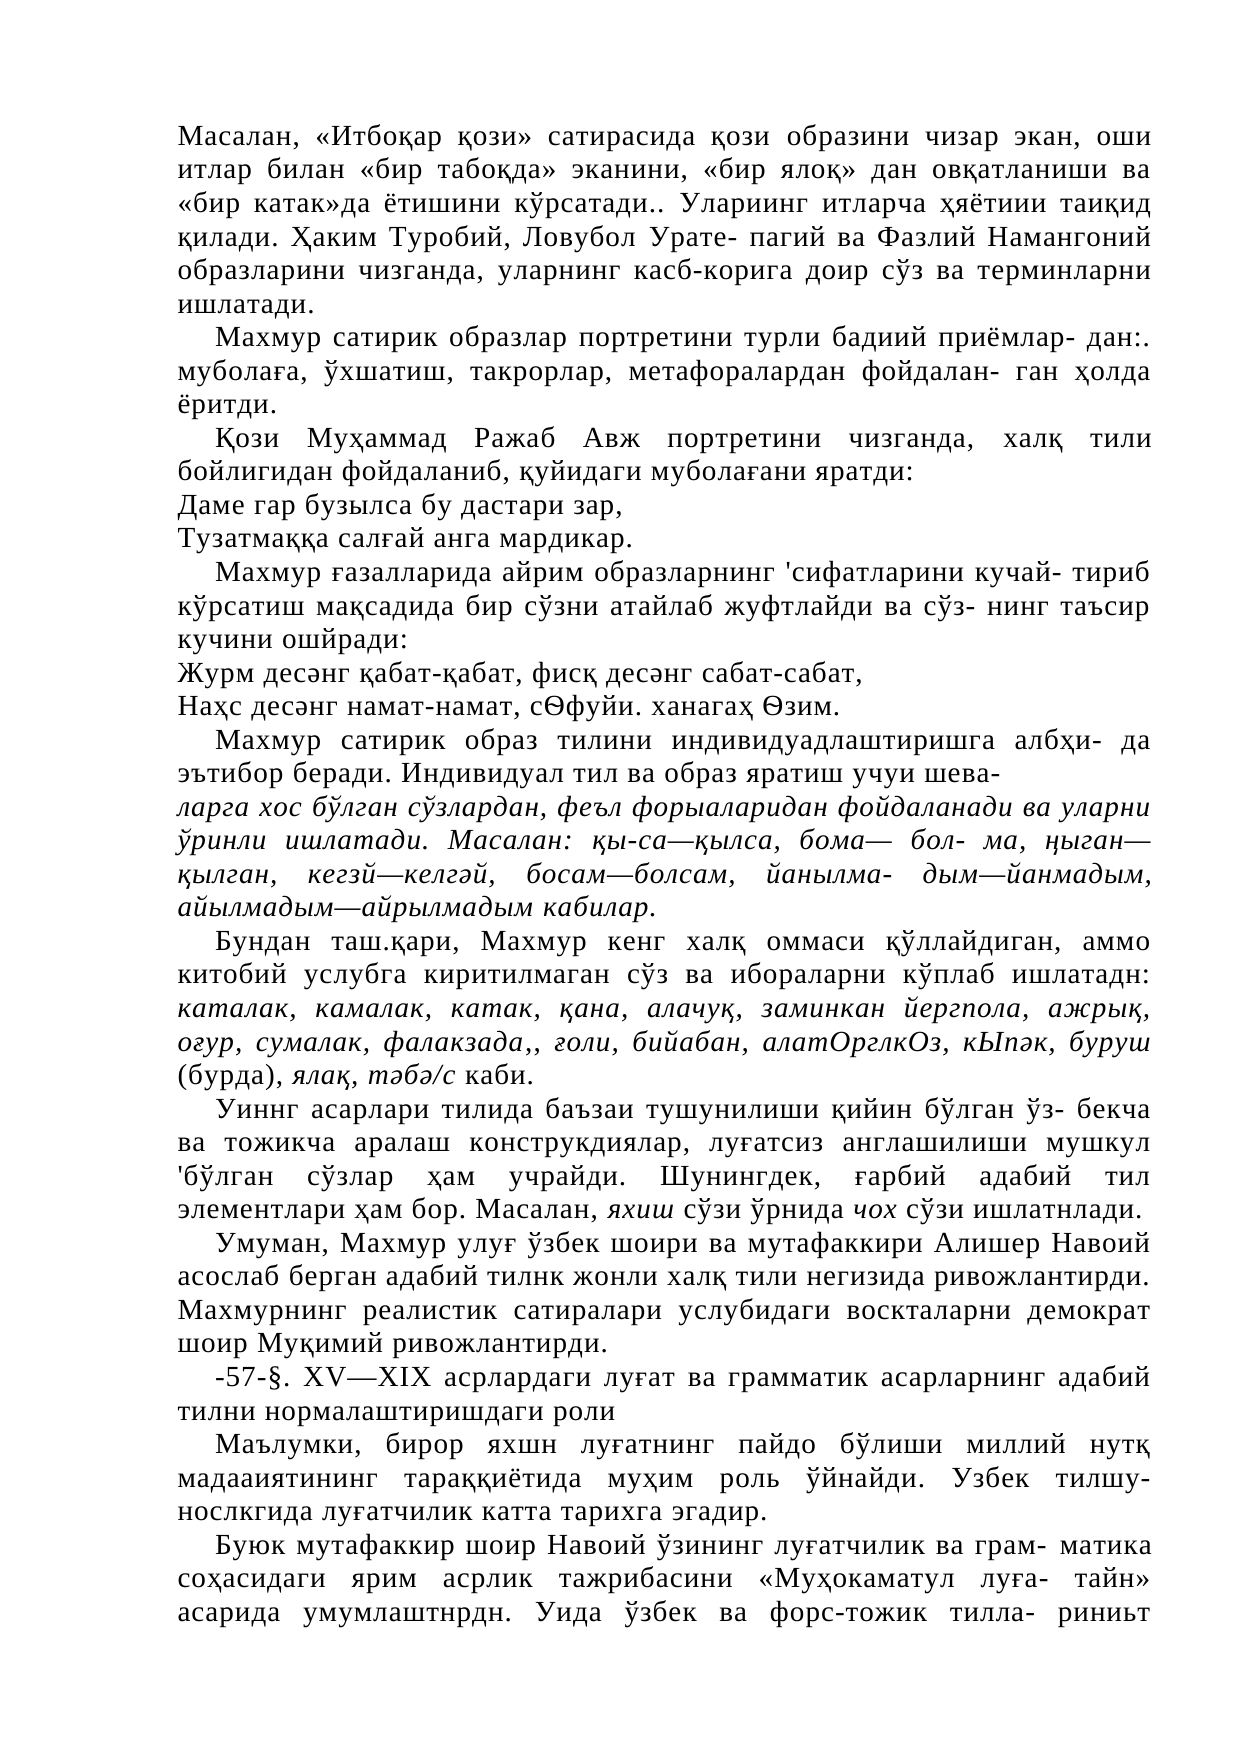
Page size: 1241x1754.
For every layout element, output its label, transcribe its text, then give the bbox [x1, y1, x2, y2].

text Журм десәнг қабат-қабат, фисқ десәнг сабат-сабат, [177, 655, 1152, 688]
text Тузатмаққа салғай анга мардикар. [177, 521, 1152, 554]
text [177, 118, 1152, 319]
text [177, 1527, 1152, 1627]
text Даме гар бузылса бу дастари зар, [177, 487, 1152, 521]
text Маълумки, бирор яхшн луғатнинг пайдо бўлиши миллий нутқ мадааиятининг тараққиётида муҳим роль ўйнайди. Узбек тилшу- нослкгида луғатчилик катта тарихга эгадир. [177, 1426, 1152, 1527]
text Уиннг асарлари тилида баъзаи тушунилиши қийин бўлган ўз- бекча ва тожикча аралаш конструкдиялар, луғатсиз англашилиши мушкул 'бўлган сўзлар ҳам учрайди. Шунингдек, ғарбий адабий тил элементлари ҳам бор. Масалан, яхиш сўзи ўрнида чох сўзи ишлатнлади. [177, 1091, 1152, 1225]
text Махмур сатирик образ тилини индивидуадлаштиришга албҳи- да эътибор беради. Индивидуал тил ва образ яратиш учуи шева- [177, 722, 1152, 789]
text Махмур ғазалларида айрим образларнинг 'сифатларини кучай- тириб кўрсатиш мақсадида бир сўзни атайлаб жуфтлайди ва сўз- нинг таъсир кучини ошйради: [177, 554, 1152, 655]
text ларга хос бўлган сўзлардан, феъл форыаларидан фойдаланади ва уларни ўринли ишлатади. Масалан: қы-са—қылса, бома— бол- ма, ңыган—қылган, кегзй—келгәй, босам—болсам, йанылма- дым—йанмадым, айылмадым—айрылмадым кабилар. [177, 789, 1152, 923]
text Махмур сатирик образлар портретини турли бадиий приёмлар- дан:. муболаға, ўхшатиш, такрорлар, метафоралардан фойдалан- ган ҳолда ёритди. [177, 319, 1152, 420]
text -57-§. XV—XIX асрлардаги луғат ва грамматик асарларнинг адабий тилни нормалаштиришдаги роли [177, 1359, 1152, 1426]
text Наҳс десәнг намат-намат, сѲфуйи. ханагаҳ Ѳзим. [177, 688, 1152, 722]
text Қози Муҳаммад Ражаб Авж портретини чизганда, халқ тили бойлигидан фойдаланиб, қуйидаги муболағани яратди: [177, 420, 1152, 487]
text Бундан таш.қари, Махмур кенг халқ оммаси қўллайдиган, аммо китобий услубга киритилмаган сўз ва ибораларни кўплаб ишлатадн: каталак, камалак, катак, қана, алачуқ, заминкан йергпола, ажрық, оғур, сумалак, фалакзада,, ғоли, бийабан, алатОрглкОз, кЫпәк, буруш (бурда), ялақ, тәбә/с каби. [177, 923, 1152, 1091]
text Умуман, Махмур улуғ ўзбек шоири ва мутафаккири Алишер Навоий асослаб берган адабий тилнк жонли халқ тили негизида ривожлантирди. Махмурнинг реалистик сатиралари услубидаги воскталарни демократ шоир Муқимий ривожлантирди. [177, 1225, 1152, 1359]
